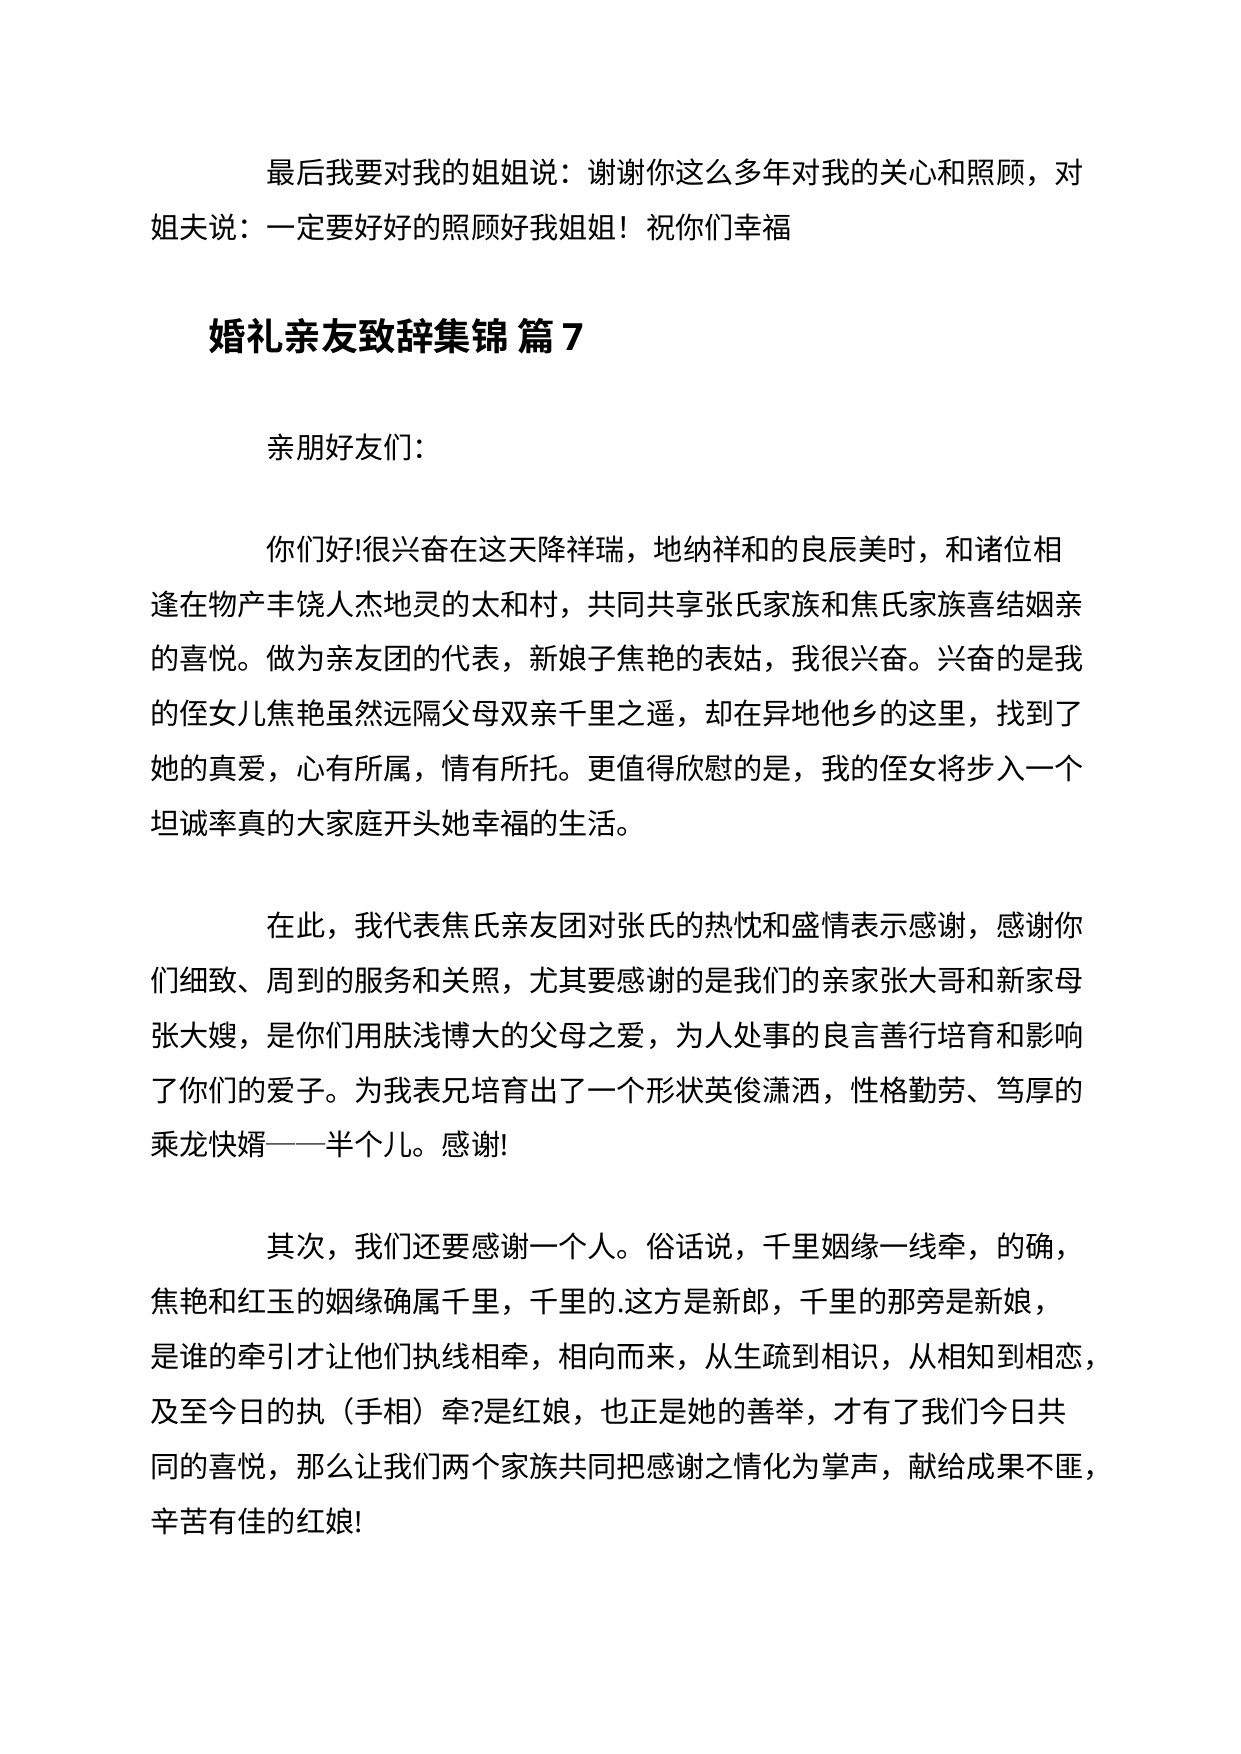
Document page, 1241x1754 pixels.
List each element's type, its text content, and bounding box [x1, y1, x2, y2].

text 在此，我代表焦氏亲友团对张氏的热忱和盛情表示感谢，感谢你们细致、周到的服务和关照，尤其要感谢的是我们的亲家张大哥和新家母张大嫂，是你们用肤浅博大的父母之爱，为人处事的良言善行培育和影响了你们的爱子。为我表兄培育出了一个形状英俊潇洒，性格勤劳、笃厚的乘龙快婿──半个儿。感谢! [150, 902, 1090, 1164]
text 婚礼亲友致辞集锦 篇7 [150, 307, 1090, 361]
text 其次，我们还要感谢一个人。俗话说，千里姻缘一线牵，的确，焦艳和红玉的姻缘确属千里，千里的.这方是新郎，千里的那旁是新娘，是谁的牵引才让他们执线相牵，相向而来，从生疏到相识，从相知到相恋，及至今日的执（手相）牵?是红娘，也正是她的善举，才有了我们今日共同的喜悦，那么让我们两个家族共同把感谢之情化为掌声，献给成果不匪，辛苦有佳的红娘! [150, 1224, 1090, 1541]
text 你们好!很兴奋在这天降祥瑞，地纳祥和的良辰美时，和诸位相逢在物产丰饶人杰地灵的太和村，共同共享张氏家族和焦氏家族喜结姻亲的喜悦。做为亲友团的代表，新娘子焦艳的表姑，我很兴奋。兴奋的是我的侄女儿焦艳虽然远隔父母双亲千里之遥，却在异地他乡的这里，找到了她的真爱，心有所属，情有所托。更值得欣慰的是，我的侄女将步入一个坦诚率真的大家庭开头她幸福的生活。 [150, 526, 1090, 843]
text 亲朋好友们： [150, 424, 1090, 467]
text 最后我要对我的姐姐说：谢谢你这么多年对我的关心和照顾，对姐夫说：一定要好好的照顾好我姐姐！祝你们幸福 [150, 150, 1090, 247]
